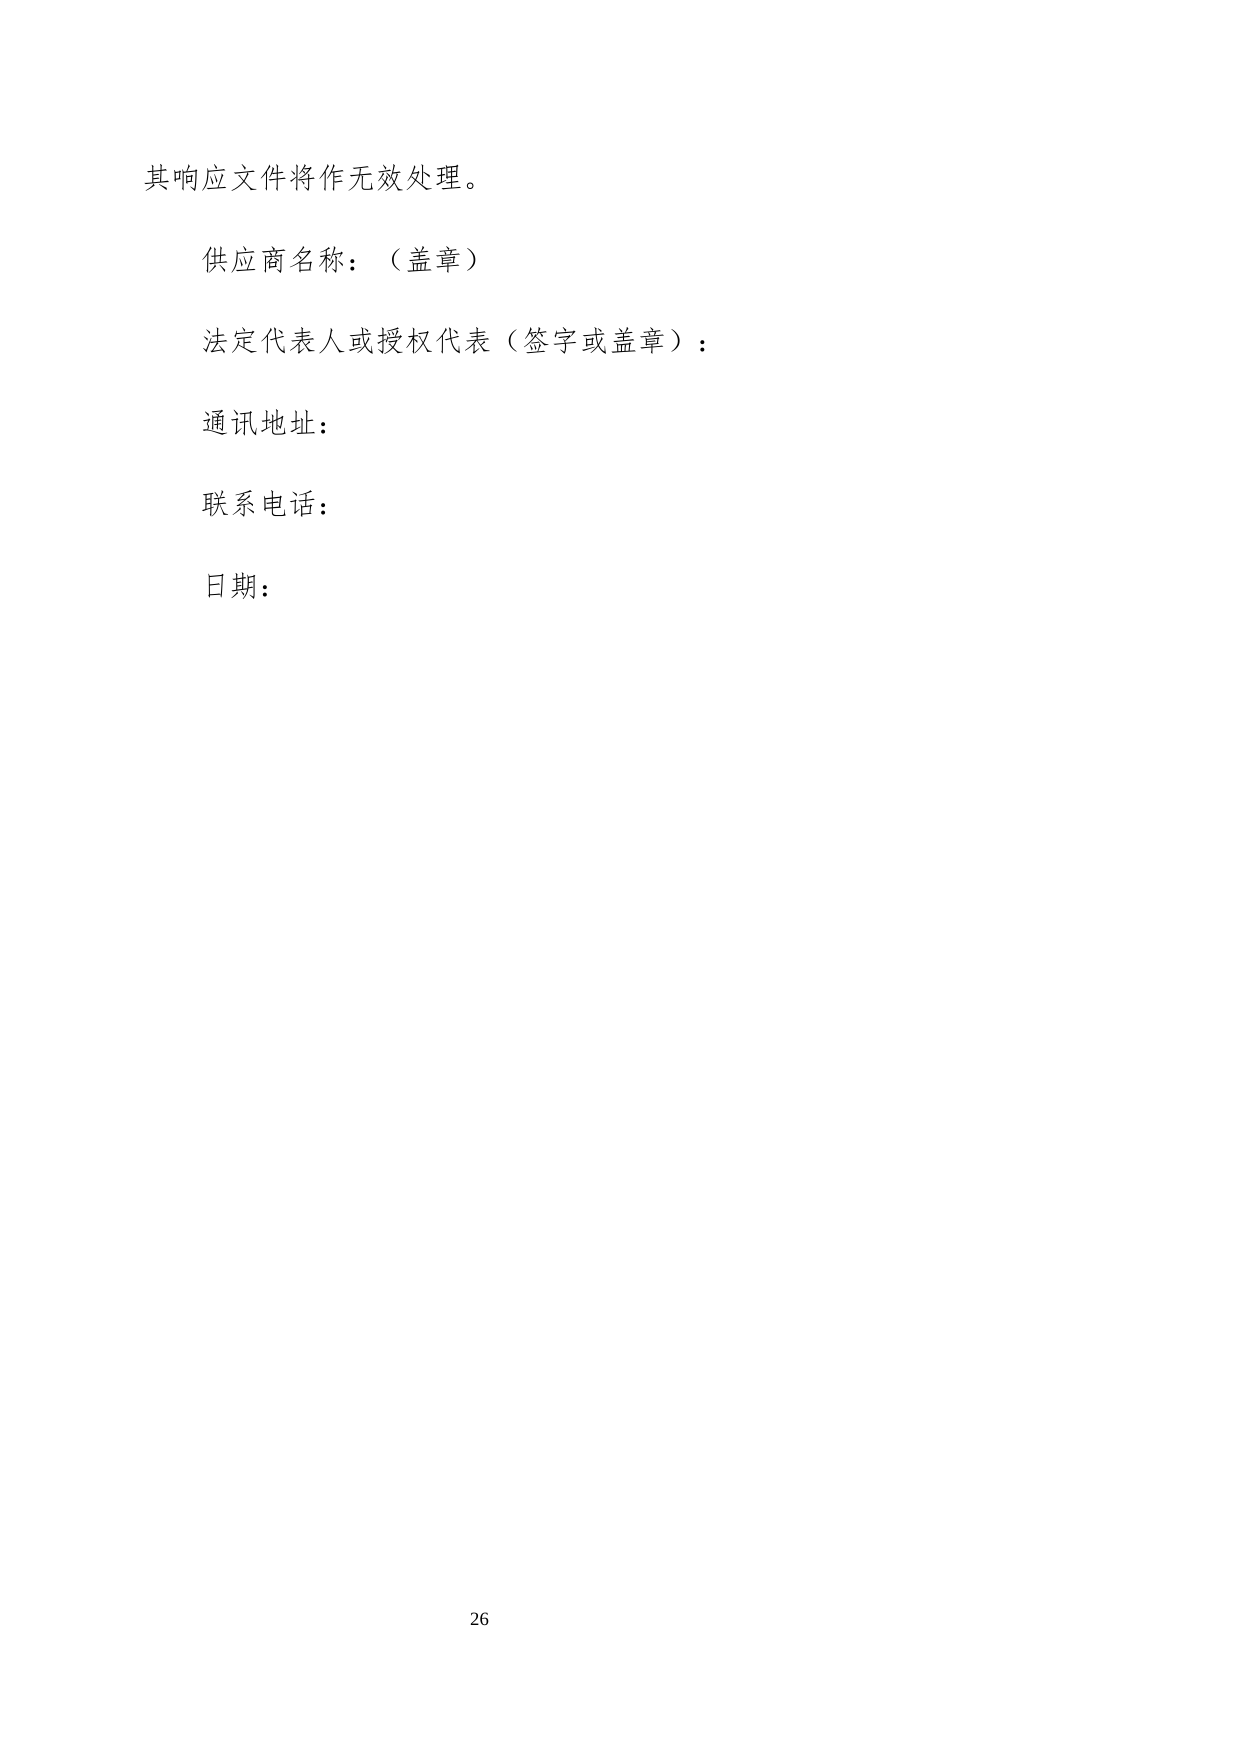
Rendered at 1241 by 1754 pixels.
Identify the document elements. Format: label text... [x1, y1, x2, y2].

list 法定代表人或授权代表（签字或盖章）： [142, 306, 1098, 371]
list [142, 143, 1098, 208]
list 供应商名称：（盖章） [142, 225, 1098, 290]
list 联系电话： [142, 469, 1098, 534]
list 日期：附件2 [142, 551, 1098, 616]
list 通讯地址： [142, 388, 1098, 453]
